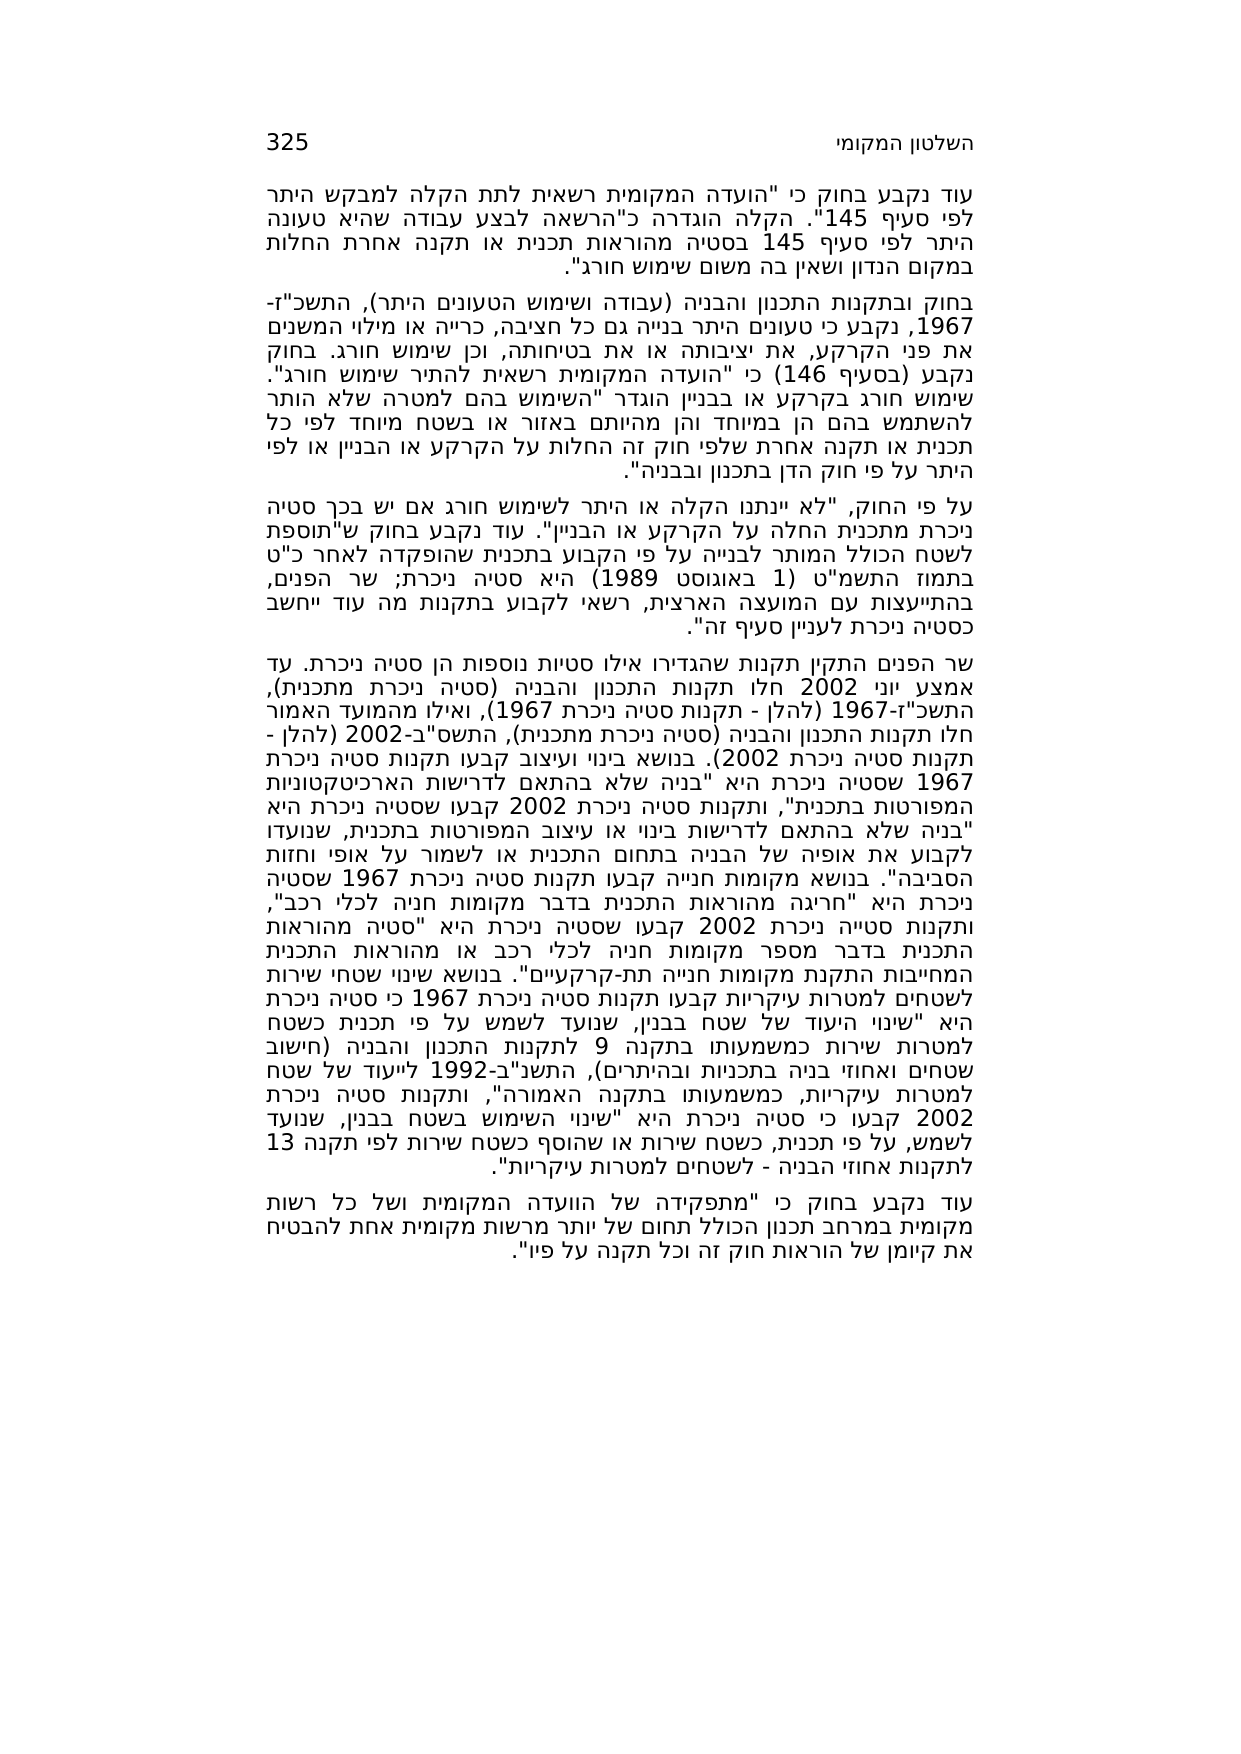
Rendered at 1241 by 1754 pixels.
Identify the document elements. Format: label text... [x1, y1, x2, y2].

text בחוק ובתקנות התכנון והבניה (עבודה ושימוש הטעונים היתר), התשכ"ז-1967, נקבע כי טעונים היתר בנייה גם כל חציבה, כרייה או מילוי המשנים את פני הקרקע, את יציבותה או את בטיחותה, וכן שימוש חורג. בחוק נקבע (בסעיף 146) כי "הועדה המקומית רשאית להתיר שימוש חורג". שימוש חורג בקרקע או בבניין הוגדר "השימוש בהם למטרה שלא הותר להשתמש בהם הן במיוחד והן מהיותם באזור או בשטח מיוחד לפי כל תכנית או תקנה אחרת שלפי חוק זה החלות על הקרקע או הבניין או לפי היתר על פי חוק הדן בתכנון ובבניה". [266, 291, 974, 483]
text עוד נקבע בחוק כי "מתפקידה של הוועדה המקומית ושל כל רשות מקומית במרחב תכנון הכולל תחום של יותר מרשות מקומית אחת להבטיח את קיומן של הוראות חוק זה וכל תקנה על פיו". [266, 1191, 974, 1263]
text שר הפנים התקין תקנות שהגדירו אילו סטיות נוספות הן סטיה ניכרת. עד אמצע יוני 2002 חלו תקנות התכנון והבניה (סטיה ניכרת מתכנית), התשכ"ז-1967 (להלן - תקנות סטיה ניכרת 1967), ואילו מהמועד האמור חלו תקנות התכנון והבניה (סטיה ניכרת מתכנית), התשס"ב-2002 (להלן - תקנות סטיה ניכרת 2002). בנושא בינוי ועיצוב קבעו תקנות סטיה ניכרת 1967 שסטיה ניכרת היא "בניה שלא בהתאם לדרישות הארכיטקטוניות המפורטות בתכנית", ותקנות סטיה ניכרת 2002 קבעו שסטיה ניכרת היא "בניה שלא בהתאם לדרישות בינוי או עיצוב המפורטות בתכנית, שנועדו לקבוע את אופיה של הבניה בתחום התכנית או לשמור על אופי וחזות הסביבה". בנושא מקומות חנייה קבעו תקנות סטיה ניכרת 1967 שסטיה ניכרת היא "חריגה מהוראות התכנית בדבר מקומות חניה לכלי רכב", ותקנות סטייה ניכרת 2002 קבעו שסטיה ניכרת היא "סטיה מהוראות התכנית בדבר מספר מקומות חניה לכלי רכב או מהוראות התכנית המחייבות התקנת מקומות חנייה תת-קרקעיים". בנושא שינוי שטחי שירות לשטחים למטרות עיקריות קבעו תקנות סטיה ניכרת 1967 כי סטיה ניכרת היא "שינוי היעוד של שטח בבנין, שנועד לשמש על פי תכנית כשטח למטרות שירות כמשמעותו בתקנה 9 לתקנות התכנון והבניה (חישוב שטחים ואחוזי בניה בתכניות ובהיתרים), התשנ"ב-1992 לייעוד של שטח למטרות עיקריות, כמשמעותו בתקנה האמורה", ותקנות סטיה ניכרת 2002 קבעו כי סטיה ניכרת היא "שינוי השימוש בשטח בבנין, שנועד לשמש, על פי תכנית, כשטח שירות או שהוסף כשטח שירות לפי תקנה 13 לתקנות אחוזי הבניה - לשטחים למטרות עיקריות". [266, 652, 974, 1179]
text על פי החוק, "לא יינתנו הקלה או היתר לשימוש חורג אם יש בכך סטיה ניכרת מתכנית החלה על הקרקע או הבניין". עוד נקבע בחוק ש"תוספת לשטח הכולל המותר לבנייה על פי הקבוע בתכנית שהופקדה לאחר כ"ט בתמוז התשמ"ט (1 באוגוסט 1989) היא סטיה ניכרת; שר הפנים, בהתייעצות עם המועצה הארצית, רשאי לקבוע בתקנות מה עוד ייחשב כסטיה ניכרת לעניין סעיף זה". [266, 496, 974, 639]
text עוד נקבע בחוק כי "הועדה המקומית רשאית לתת הקלה למבקש היתר לפי סעיף 145". הקלה הוגדרה כ"הרשאה לבצע עבודה שהיא טעונה היתר לפי סעיף 145 בסטיה מהוראות תכנית או תקנה אחרת החלות במקום הנדון ושאין בה משום שימוש חורג". [266, 183, 974, 279]
